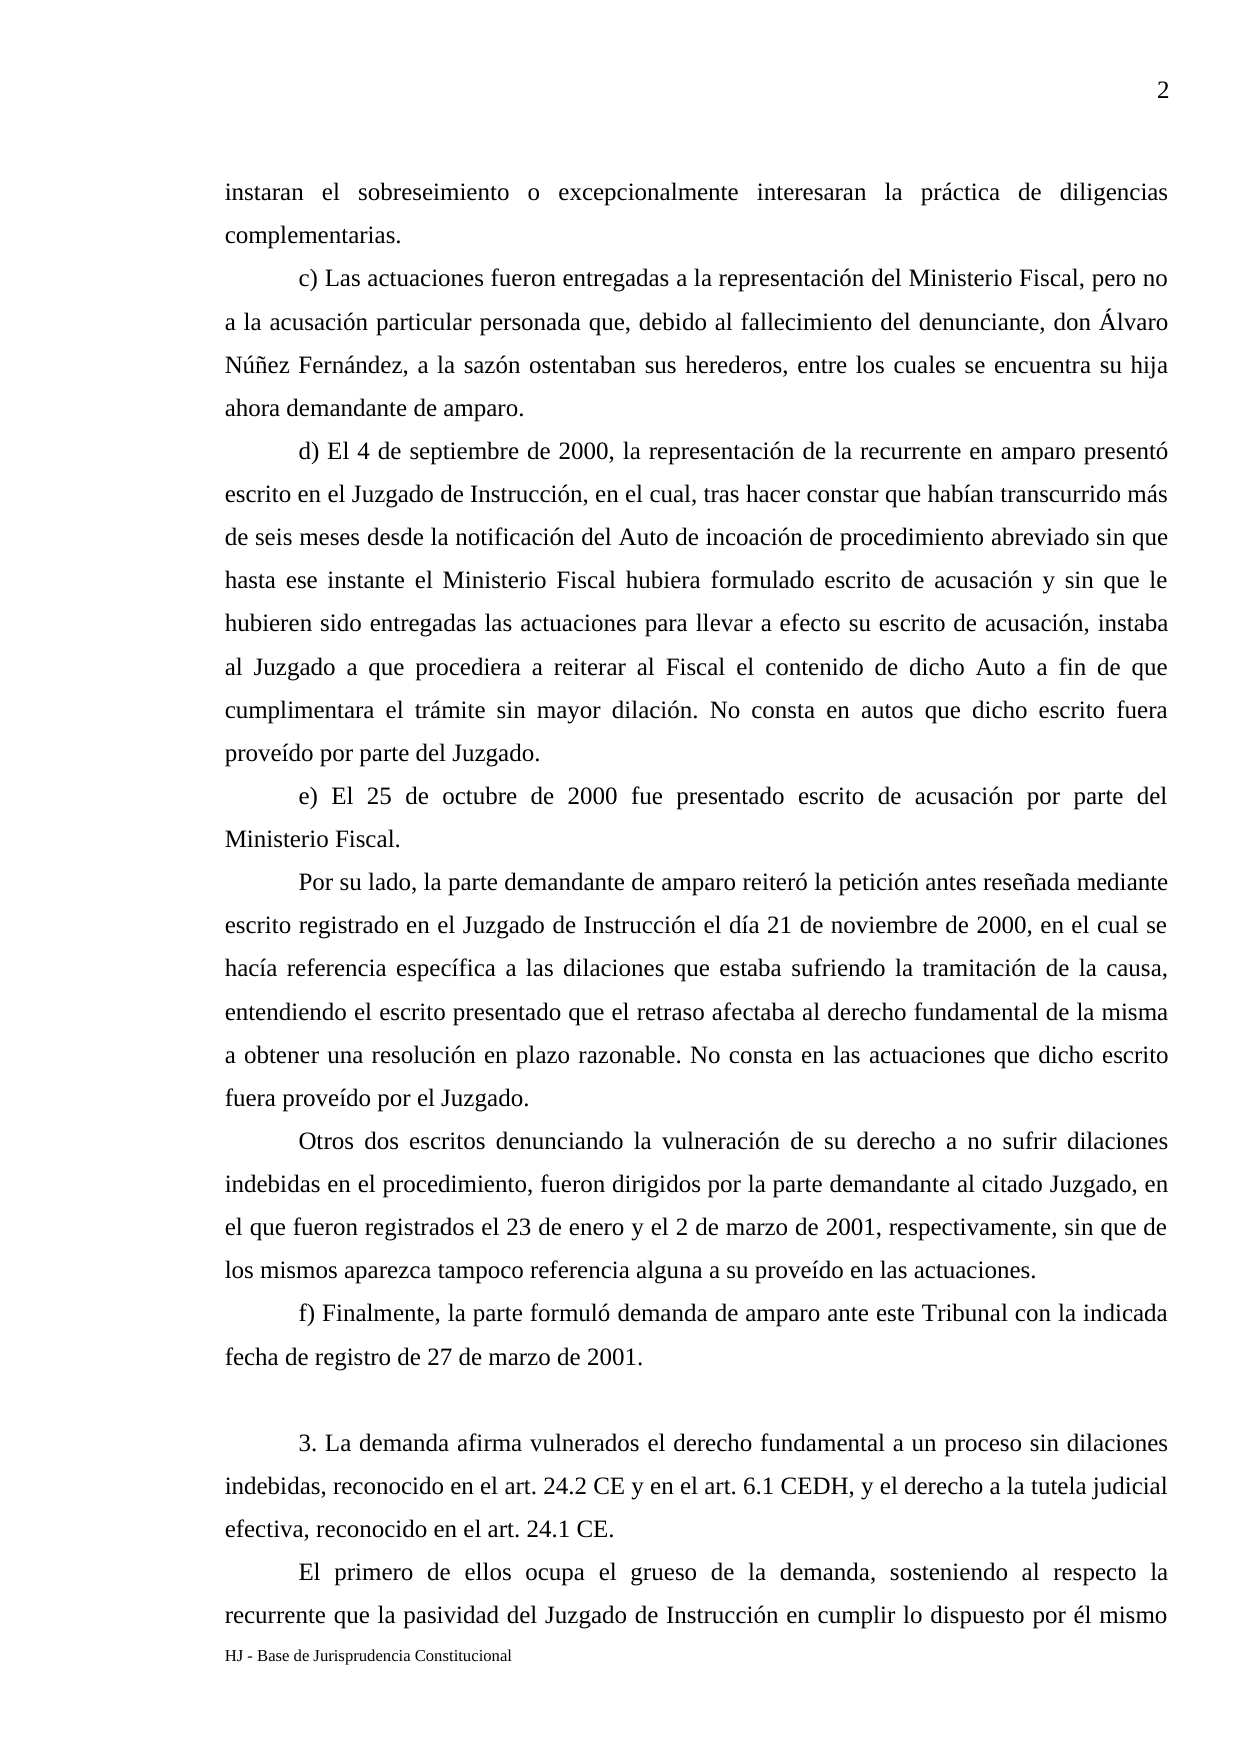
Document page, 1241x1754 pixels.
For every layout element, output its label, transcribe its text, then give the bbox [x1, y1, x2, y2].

text d) El 4 de septiembre de 2000, la representación de la recurrente en amparo presentó escrito en el Juzgado de Instrucción, en el cual, tras hacer constar que habían transcurrido más de seis meses desde la notificación del Auto de incoación de procedimiento abreviado sin que hasta ese instante el Ministerio Fiscal hubiera formulado escrito de acusación y sin que le hubieren sido entregadas las actuaciones para llevar a efecto su escrito de acusación, instaba al Juzgado a que procediera a reiterar al Fiscal el contenido de dicho Auto a fin de que cumplimentara el trámite sin mayor dilación. No consta en autos que dicho escrito fuera proveído por parte del Juzgado. [224, 436, 1169, 767]
text 3. La demanda afirma vulnerados el derecho fundamental a un proceso sin dilaciones indebidas, reconocido en el art. 24.2 CE y en el art. 6.1 CEDH, y el derecho a la tutela judicial efectiva, reconocido en el art. 24.1 CE. [224, 1428, 1169, 1543]
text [224, 1557, 1169, 1629]
text e) El 25 de octubre de 2000 fue presentado escrito de acusación por parte del Ministerio Fiscal. [224, 781, 1169, 853]
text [224, 177, 1169, 249]
text c) Las actuaciones fueron entregadas a la representación del Ministerio Fiscal, pero no a la acusación particular personada que, debido al fallecimiento del denunciante, don Álvaro Núñez Fernández, a la sazón ostentaban sus herederos, entre los cuales se encuentra su hija ahora demandante de amparo. [224, 263, 1169, 422]
text Por su lado, la parte demandante de amparo reiteró la petición antes reseñada mediante escrito registrado en el Juzgado de Instrucción el día 21 de noviembre de 2000, en el cual se hacía referencia específica a las dilaciones que estaba sufriendo la tramitación de la causa, entendiendo el escrito presentado que el retraso afectaba al derecho fundamental de la misma a obtener una resolución en plazo razonable. No consta en las actuaciones que dicho escrito fuera proveído por el Juzgado. [224, 867, 1169, 1112]
text f) Finalmente, la parte formuló demanda de amparo ante este Tribunal con la indicada fecha de registro de 27 de marzo de 2001. [224, 1298, 1169, 1370]
text Otros dos escritos denunciando la vulneración de su derecho a no sufrir dilaciones indebidas en el procedimiento, fueron dirigidos por la parte demandante al citado Juzgado, en el que fueron registrados el 23 de enero y el 2 de marzo de 2001, respectivamente, sin que de los mismos aparezca tampoco referencia alguna a su proveído en las actuaciones. [224, 1126, 1169, 1284]
